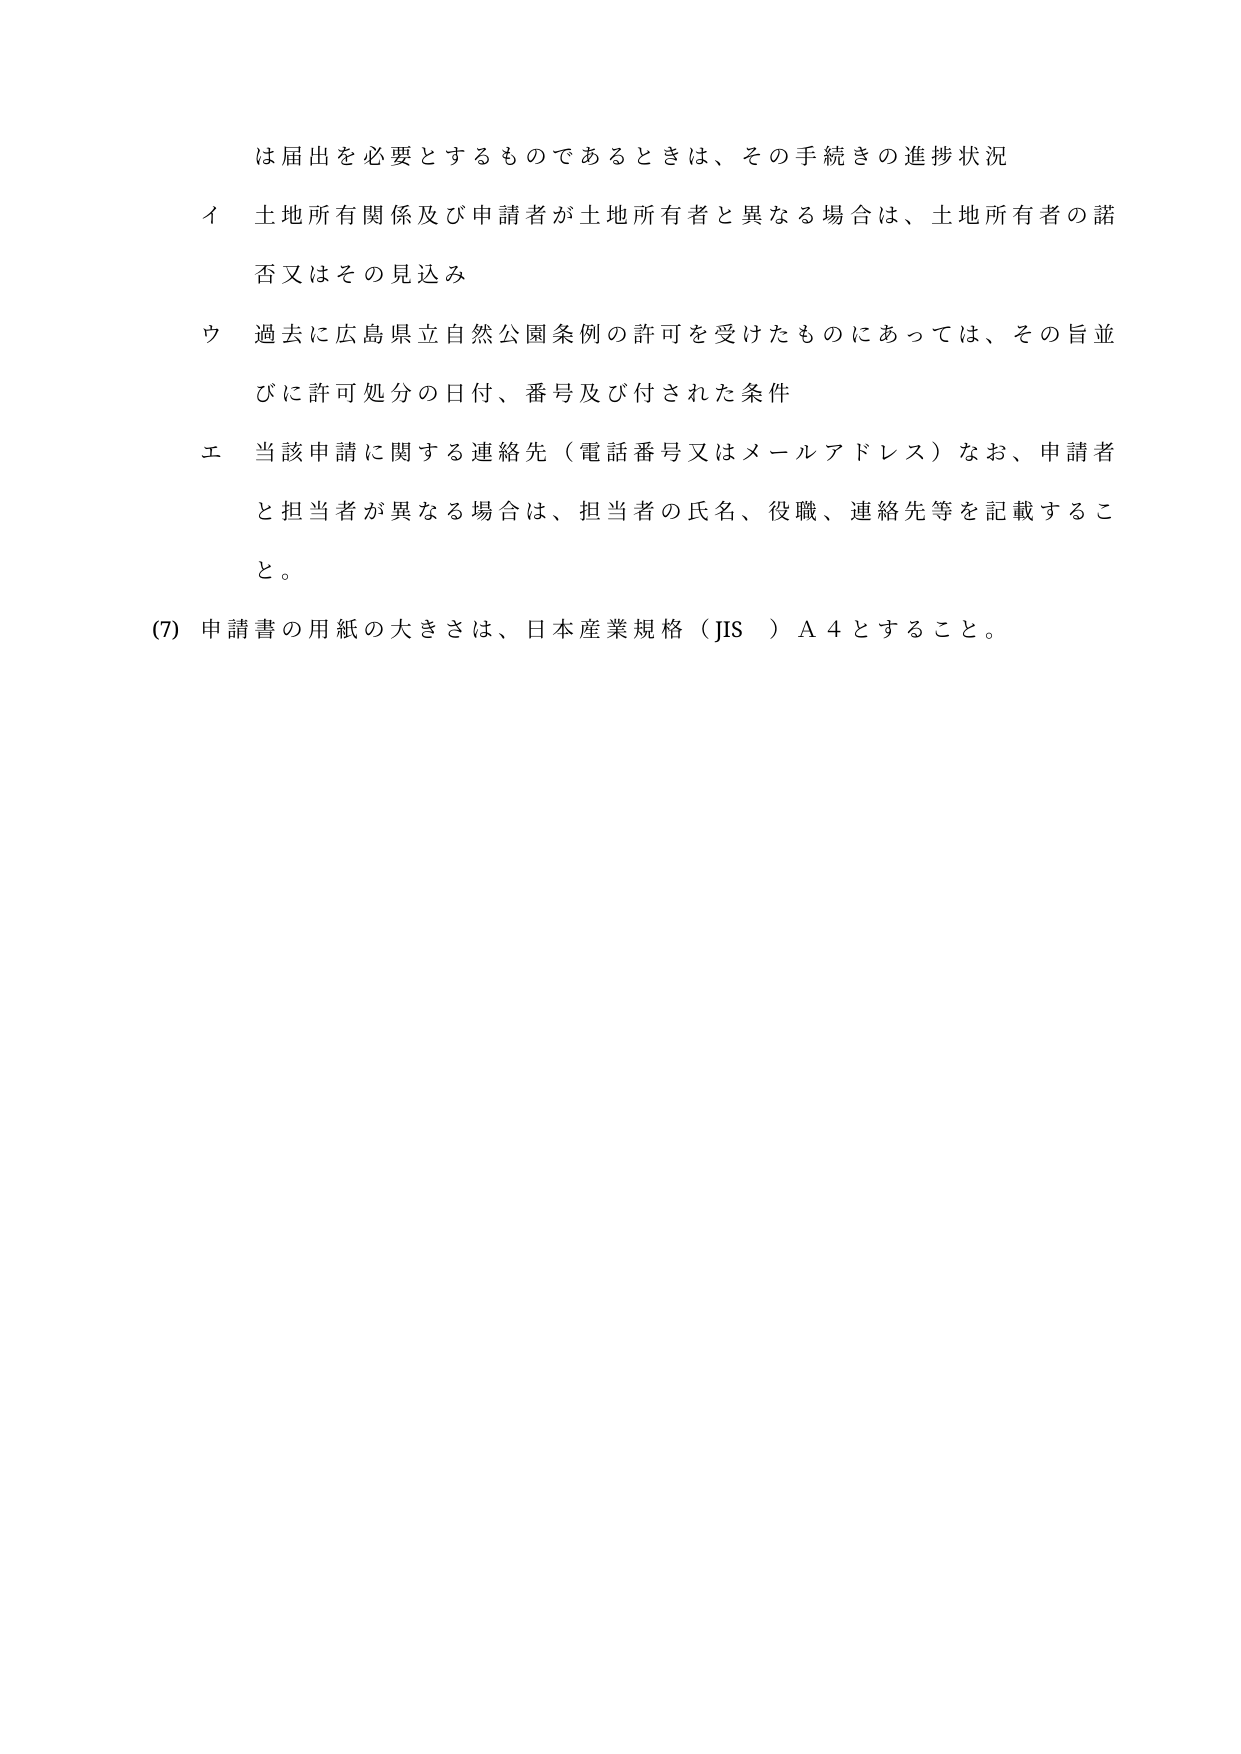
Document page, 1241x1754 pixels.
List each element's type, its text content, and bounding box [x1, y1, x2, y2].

text エ 当該申請に関する連絡先（電話番号又はメールアドレス）なお、申請者と担当者が異なる場合は、担当者の氏名、役職、連絡先等を記載すること。 [173, 421, 1121, 599]
text ウ 過去に広島県立自然公園条例の許可を受けたものにあっては、その旨並びに許可処分の日付、番号及び付された条件 [173, 303, 1121, 421]
text (7) 申請書の用紙の大きさは、日本産業規格（JIS）Ａ４とすること。 [134, 599, 1121, 658]
text イ 土地所有関係及び申請者が土地所有者と異なる場合は、土地所有者の諾否又はその見込み [173, 185, 1121, 303]
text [173, 126, 1121, 185]
